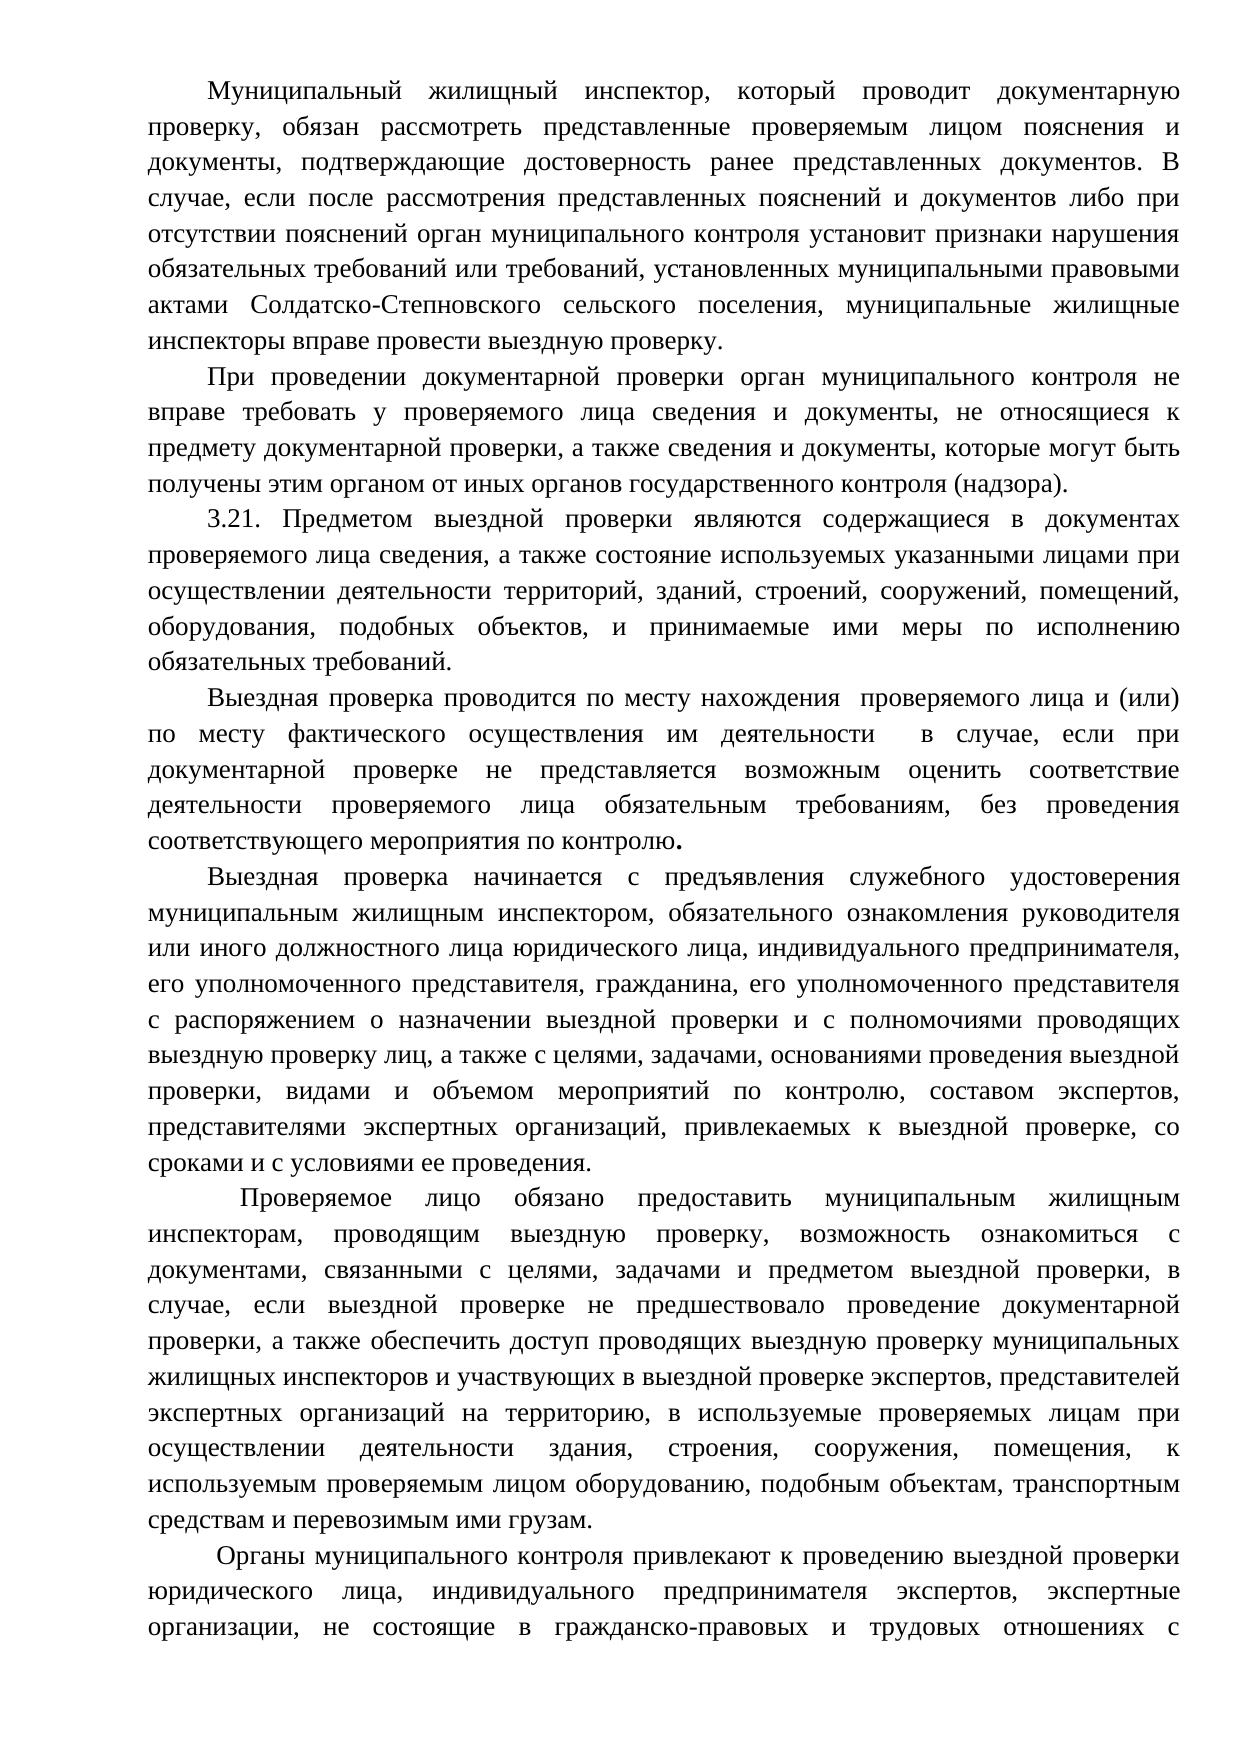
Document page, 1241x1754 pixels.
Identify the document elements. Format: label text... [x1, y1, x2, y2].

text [148, 1539, 1181, 1641]
text Проверяемое лицо обязано предоставить муниципальным жилищным инспекторам, проводящим выездную проверку, возможность ознакомиться с документами, связанными с целями, задачами и предметом выездной проверки, в случае, если выездной проверке не предшествовало проведение документарной проверки, а также обеспечить доступ проводящих выездную проверку муниципальных жилищных инспекторов и участвующих в выездной проверке экспертов, представителей экспертных организаций на территорию, в используемые проверяемых лицам при осуществлении деятельности здания, строения, сооружения, помещения, к используемым проверяемым лицом оборудованию, подобным объектам, транспортным средствам и перевозимым ими грузам. [148, 1181, 1181, 1534]
text При проведении документарной проверки орган муниципального контроля не вправе требовать у проверяемого лица сведения и документы, не относящиеся к предмету документарной проверки, а также сведения и документы, которые могут быть получены этим органом от иных органов государственного контроля (надзора). [148, 360, 1181, 498]
text 3.21. Предметом выездной проверки являются содержащиеся в документах проверяемого лица сведения, а также состояние используемых указанными лицами при осуществлении деятельности территорий, зданий, строений, сооружений, помещений, оборудования, подобных объектов, и принимаемые ими меры по исполнению обязательных требований. [148, 503, 1181, 677]
text Выездная проверка проводится по месту нахождения проверяемого лица и (или) по месту фактического осуществления им деятельности в случае, если при документарной проверке не представляется возможным оценить соответствие деятельности проверяемого лица обязательным требованиям, без проведения соответствующего мероприятия по контролю. [148, 681, 1181, 855]
text Муниципальный жилищный инспектор, который проводит документарную проверку, обязан рассмотреть представленные проверяемым лицом пояснения и документы, подтверждающие достоверность ранее представленных документов. В случае, если после рассмотрения представленных пояснений и документов либо при отсутствии пояснений орган муниципального контроля установит признаки нарушения обязательных требований или требований, установленных муниципальными правовыми актами Солдатско-Степновского сельского поселения, муниципальные жилищные инспекторы вправе провести выездную проверку. [148, 74, 1181, 355]
text Выездная проверка начинается с предъявления служебного удостоверения муниципальным жилищным инспектором, обязательного ознакомления руководителя или иного должностного лица юридического лица, индивидуального предпринимателя, его уполномоченного представителя, гражданина, его уполномоченного представителя с распоряжением о назначении выездной проверки и с полномочиями проводящих выездную проверку лиц, а также с целями, задачами, основаниями проведения выездной проверки, видами и объемом мероприятий по контролю, составом экспертов, представителями экспертных организаций, привлекаемых к выездной проверке, со сроками и с условиями ее проведения. [148, 860, 1181, 1177]
